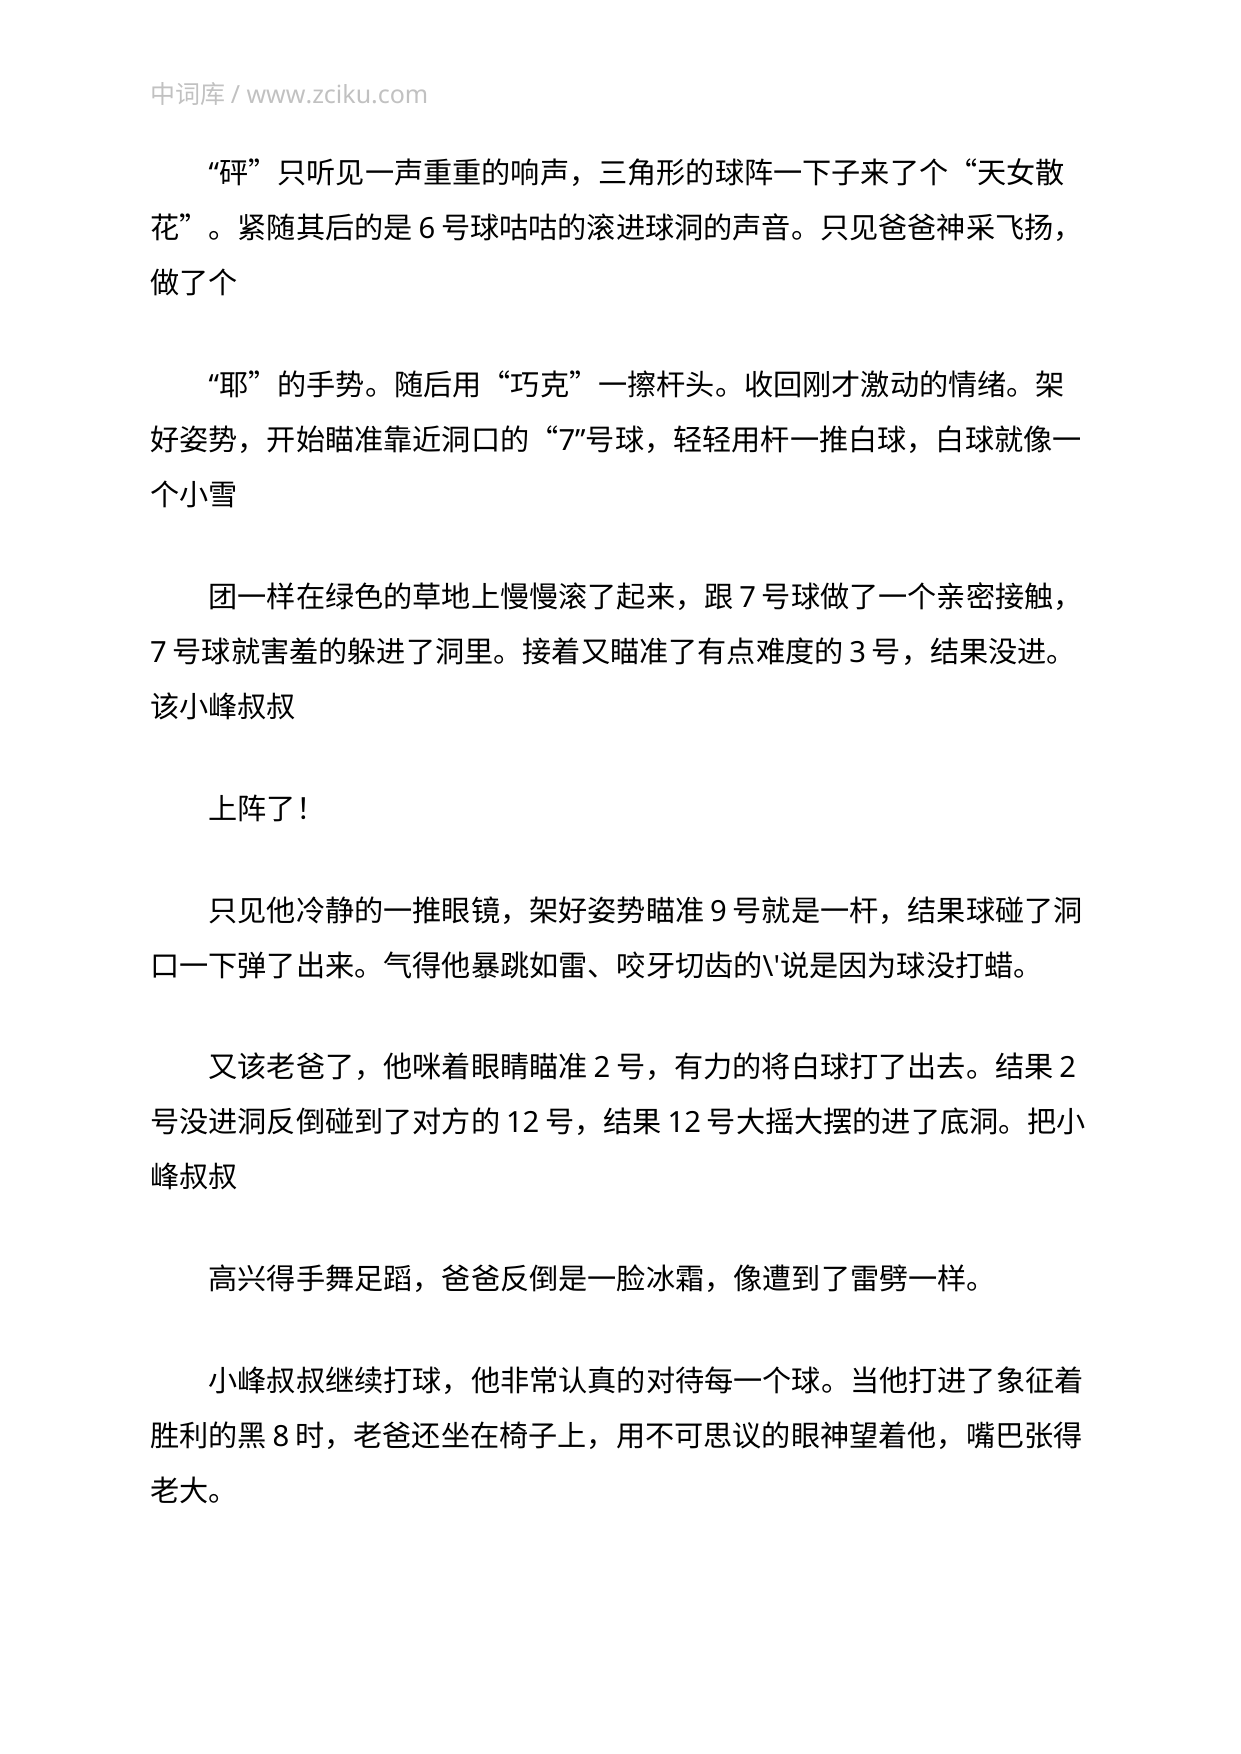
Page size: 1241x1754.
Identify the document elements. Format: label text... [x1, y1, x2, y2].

text 只见他冷静的一推眼镜，架好姿势瞄准9号就是一杆，结果球碰了洞口一下弹了出来。气得他暴跳如雷、咬牙切齿的\'说是因为球没打蜡。 [150, 887, 1090, 984]
text 团一样在绿色的草地上慢慢滚了起来，跟7号球做了一个亲密接触，7号球就害羞的躲进了洞里。接着又瞄准了有点难度的3号，结果没进。该小峰叔叔 [150, 573, 1090, 726]
text 上阵了！ [150, 785, 1090, 828]
text “耶”的手势。随后用“巧克”一擦杆头。收回刚才激动的情绪。架好姿势，开始瞄准靠近洞口的“7”号球，轻轻用杆一推白球，白球就像一个小雪 [150, 362, 1090, 514]
text 又该老爸了，他咪着眼睛瞄准2号，有力的将白球打了出去。结果2号没进洞反倒碰到了对方的12号，结果12号大摇大摆的进了底洞。把小峰叔叔 [150, 1044, 1090, 1196]
text “砰”只听见一声重重的响声，三角形的球阵一下子来了个“天女散花”。紧随其后的是6号球咕咕的滚进球洞的声音。只见爸爸神采飞扬，做了个 [150, 150, 1090, 302]
text 小峰叔叔继续打球，他非常认真的对待每一个球。当他打进了象征着胜利的黑8时，老爸还坐在椅子上，用不可思议的眼神望着他，嘴巴张得老大。 [150, 1358, 1090, 1510]
text 高兴得手舞足蹈，爸爸反倒是一脸冰霜，像遭到了雷劈一样。 [150, 1256, 1090, 1298]
